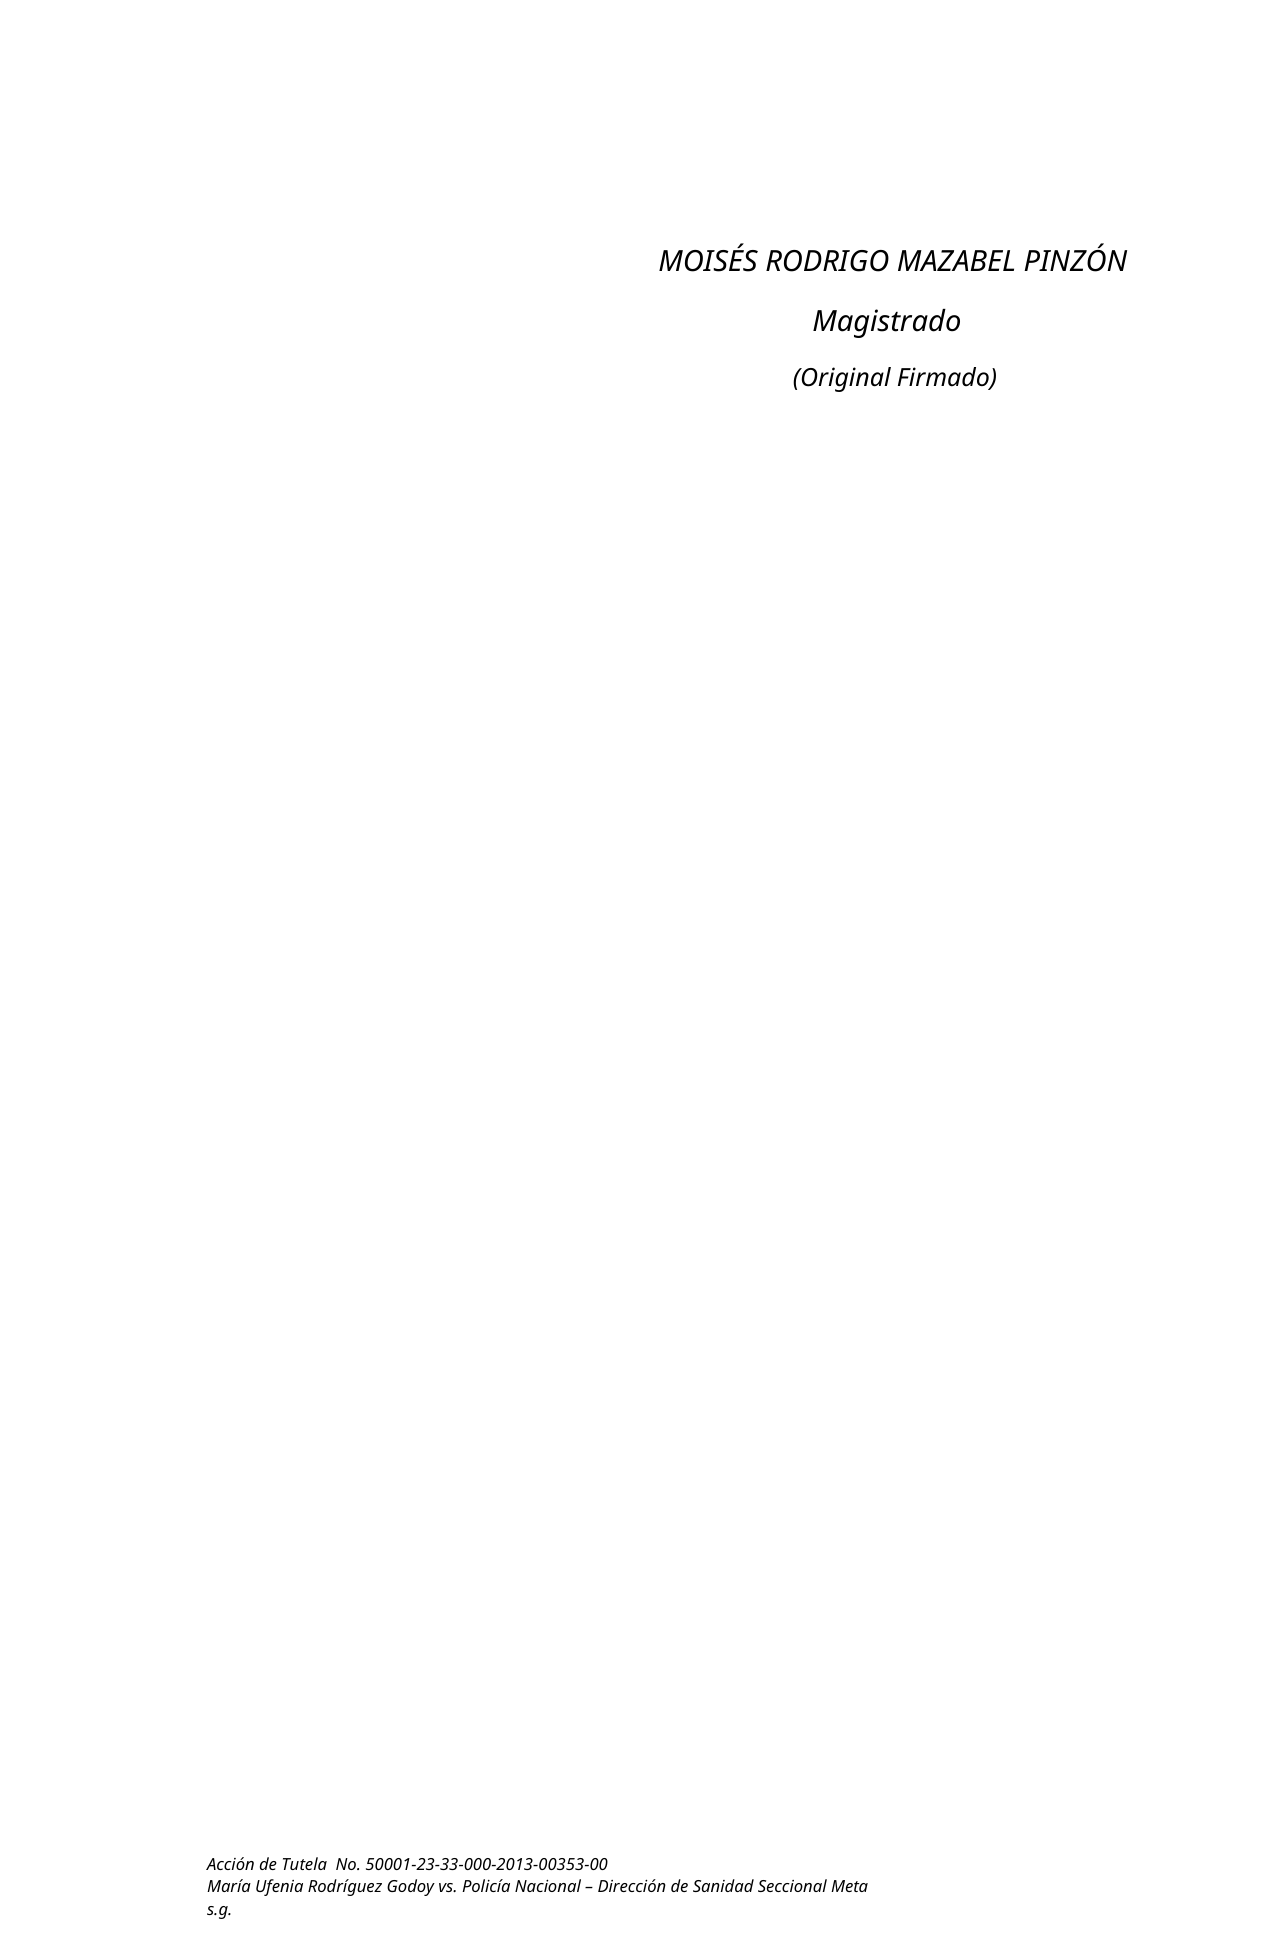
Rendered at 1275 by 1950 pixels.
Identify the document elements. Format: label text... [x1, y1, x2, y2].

subtitle Magistrado [649, 300, 1127, 340]
subtitle MOISÉS RODRIGO MAZABEL PINZÓN [207, 241, 1127, 280]
text (Original Firmado) [207, 360, 1127, 394]
